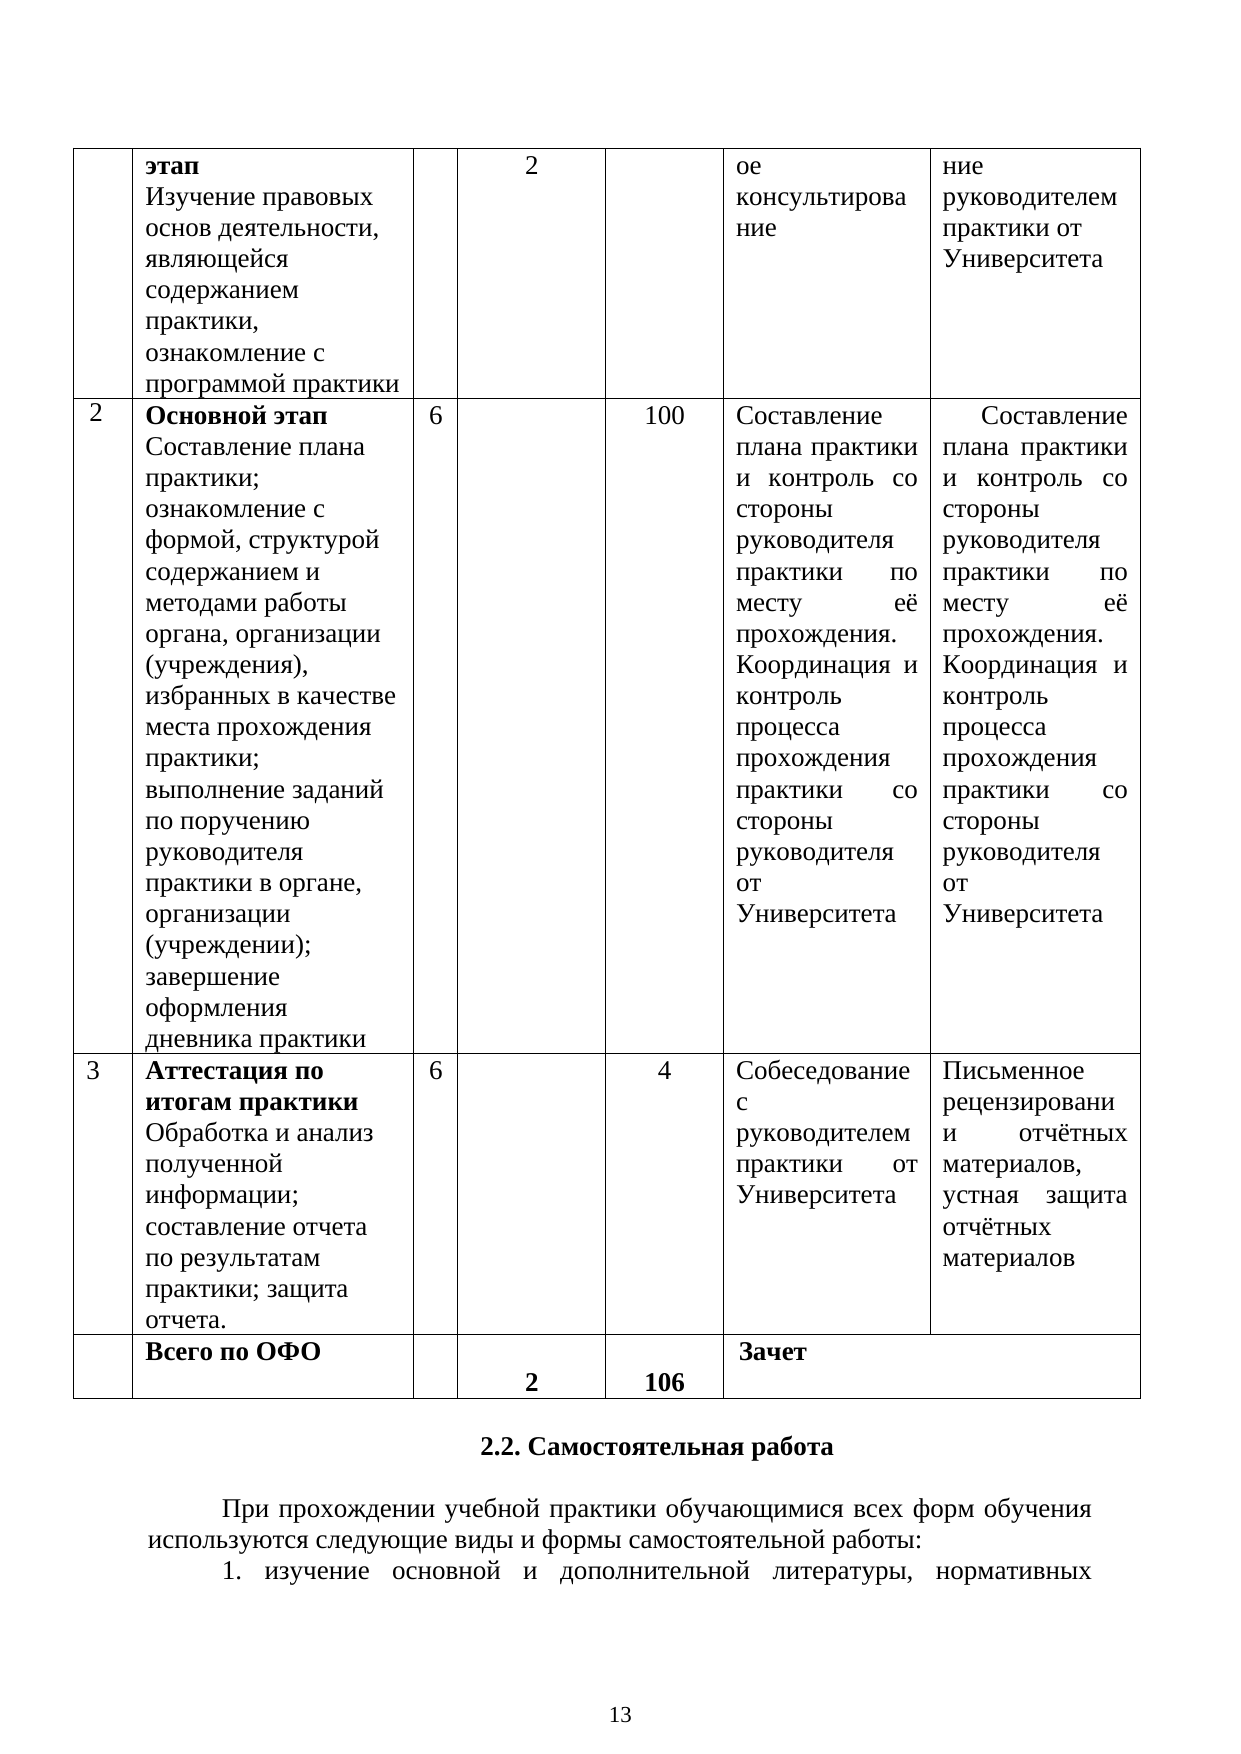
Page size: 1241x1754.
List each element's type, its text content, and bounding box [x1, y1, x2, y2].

table_cell 106 [606, 1335, 723, 1398]
table_cell 6 [414, 1054, 457, 1334]
table_cell 6 [414, 149, 457, 398]
table_cell Всего по ОФО [133, 1335, 413, 1398]
table_cell 2 [606, 149, 723, 398]
table_cell [458, 1054, 605, 1334]
table_cell 2 [74, 399, 132, 1053]
table_cell 4 [606, 1054, 723, 1334]
table_cell 2 [458, 1335, 605, 1398]
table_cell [724, 149, 930, 398]
table_cell 2 [458, 149, 605, 398]
table_cell [414, 1335, 457, 1398]
table_cell 6 [414, 399, 457, 1053]
table_cell Письменное рецензировании отчётных материалов, устная защита отчётных материалов [931, 1054, 1140, 1334]
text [148, 1554, 1092, 1586]
table_cell [74, 1335, 132, 1398]
table_cell Основной этап Составление плана практики; ознакомление с формой, структурой содержанием и методами работы органа, организации (учреждения), избранных в качестве места прохождения практики; выполнение заданий по поручению руководителя практики в органе, организации (учреждении); завершение оформления дневника практики [133, 399, 413, 1053]
table_cell Составление плана практики и контроль со стороны руководителя практики по месту её прохождения. Координация и контроль процесса прохождения практики со стороны руководителя от Университета [724, 399, 930, 1053]
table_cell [931, 149, 1140, 398]
table_cell 1 [74, 149, 132, 398]
text 2.2. Самостоятельная работа [148, 1430, 1092, 1461]
text При прохождении учебной практики обучающимися всех форм обучения используются следующие виды и формы самостоятельной работы: [148, 1492, 1092, 1554]
table_cell Зачет [724, 1335, 1140, 1398]
table_cell Собеседование с руководителем практики от Университета [724, 1054, 930, 1334]
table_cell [133, 149, 413, 398]
table_cell [458, 399, 605, 1053]
table_cell Составление плана практики и контроль со стороны руководителя практики по месту её прохождения. Координация и контроль процесса прохождения практики со стороны руководителя от Университета [931, 399, 1140, 1053]
table_cell 100 [606, 399, 723, 1053]
table_cell 3 [74, 1054, 132, 1334]
table_cell Аттестация по итогам практики Обработка и анализ полученной информации; составление отчета по результатам практики; защита отчета. [133, 1054, 413, 1334]
